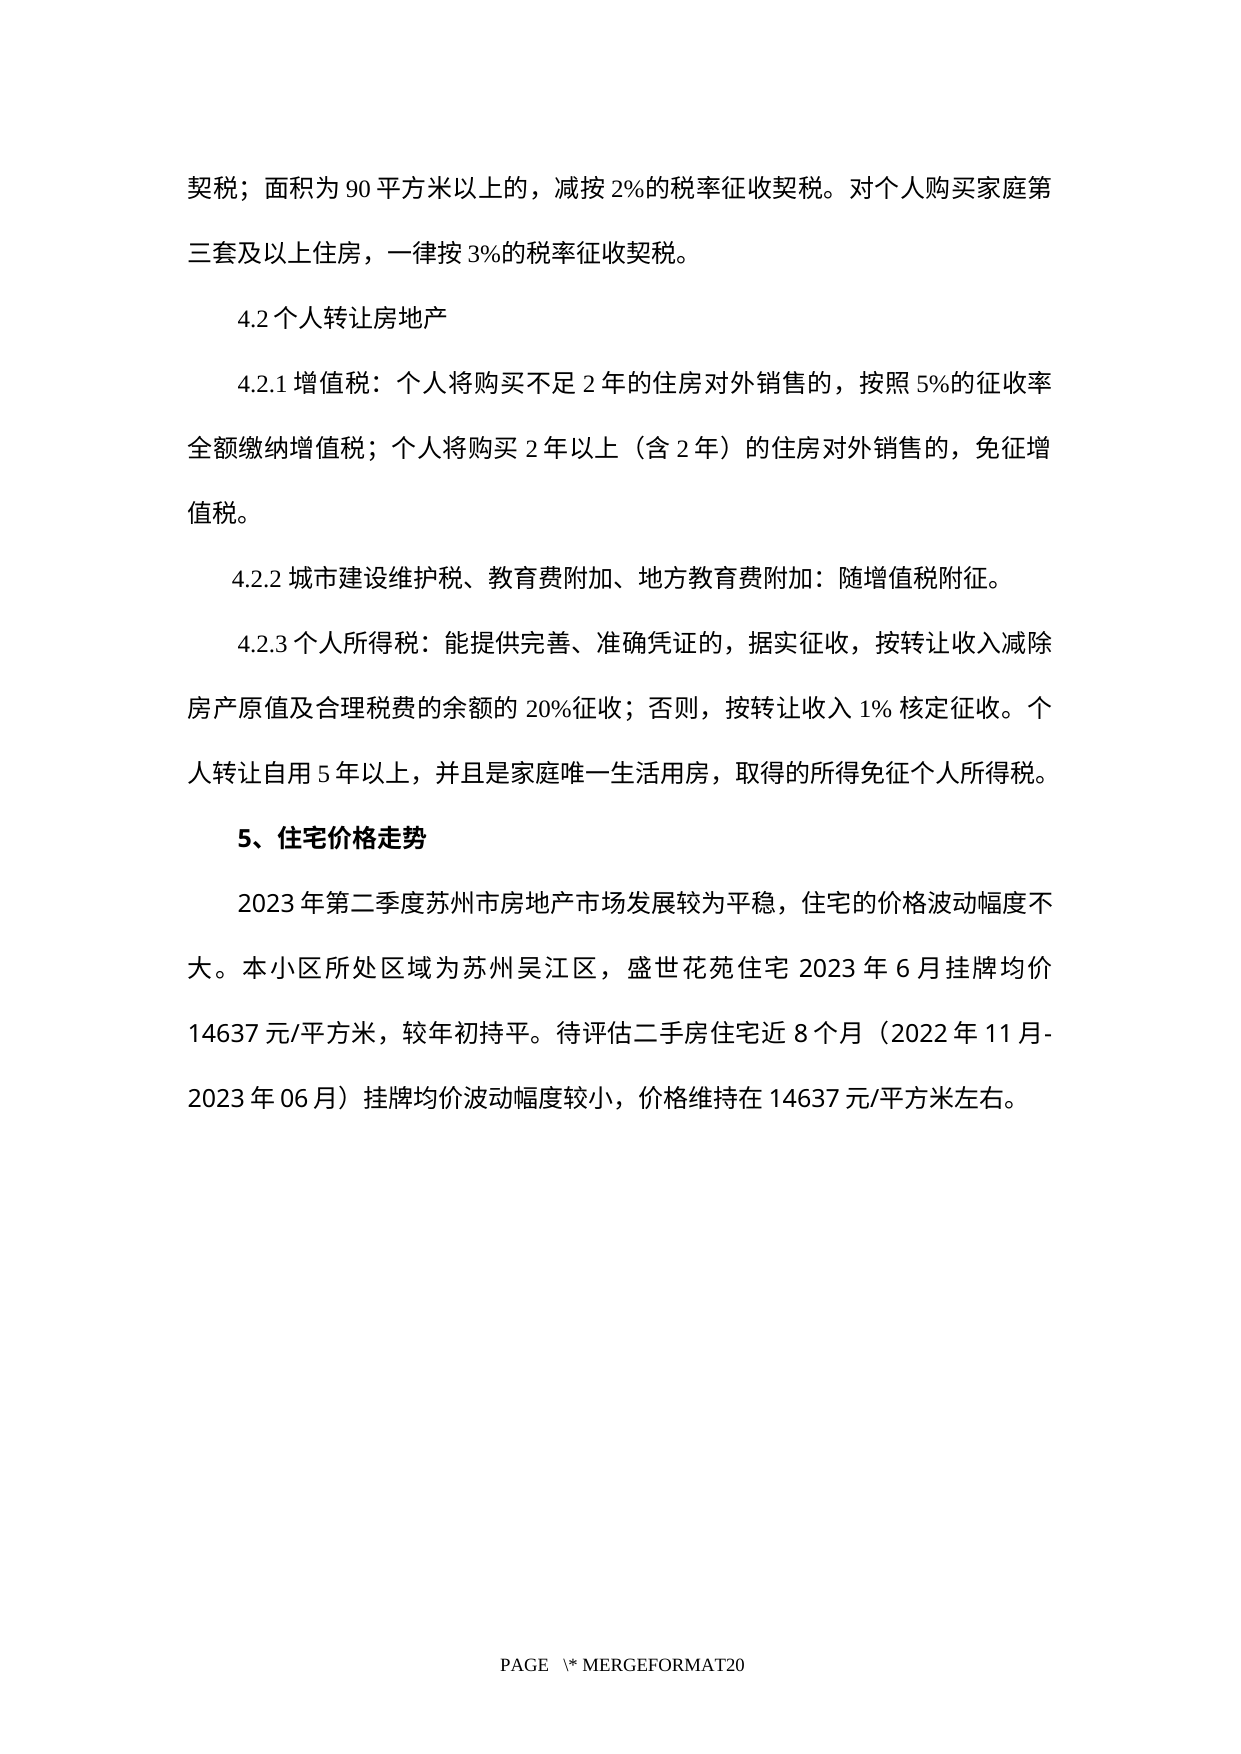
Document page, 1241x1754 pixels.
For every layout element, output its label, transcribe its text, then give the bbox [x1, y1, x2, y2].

text 4.2.1增值税：个人将购买不足2年的住房对外销售的，按照5%的征收率全额缴纳增值税；个人将购买2年以上（含2年）的住房对外销售的，免征增值税。 [187, 349, 1053, 544]
text 2023年第二季度苏州市房地产市场发展较为平稳，住宅的价格波动幅度不大。本小区所处区域为苏州吴江区，盛世花苑住宅2023年6月挂牌均价14637元/平方米，较年初持平。待评估二手房住宅近8个月（2022年11月-2023年06月）挂牌均价波动幅度较小，价格维持在14637元/平方米左右。 [187, 869, 1053, 1129]
text 4.2.3个人所得税：能提供完善、准确凭证的，据实征收，按转让收入减除房产原值及合理税费的余额的20%征收；否则，按转让收入1% 核定征收。个人转让自用5年以上，并且是家庭唯一生活用房，取得的所得免征个人所得税。 [187, 609, 1053, 804]
text 5、住宅价格走势 [187, 804, 1053, 869]
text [187, 154, 1053, 284]
text 4.2.2 城市建设维护税、教育费附加、地方教育费附加：随增值税附征。 [187, 544, 1053, 609]
text 4.2个人转让房地产 [187, 284, 1053, 349]
